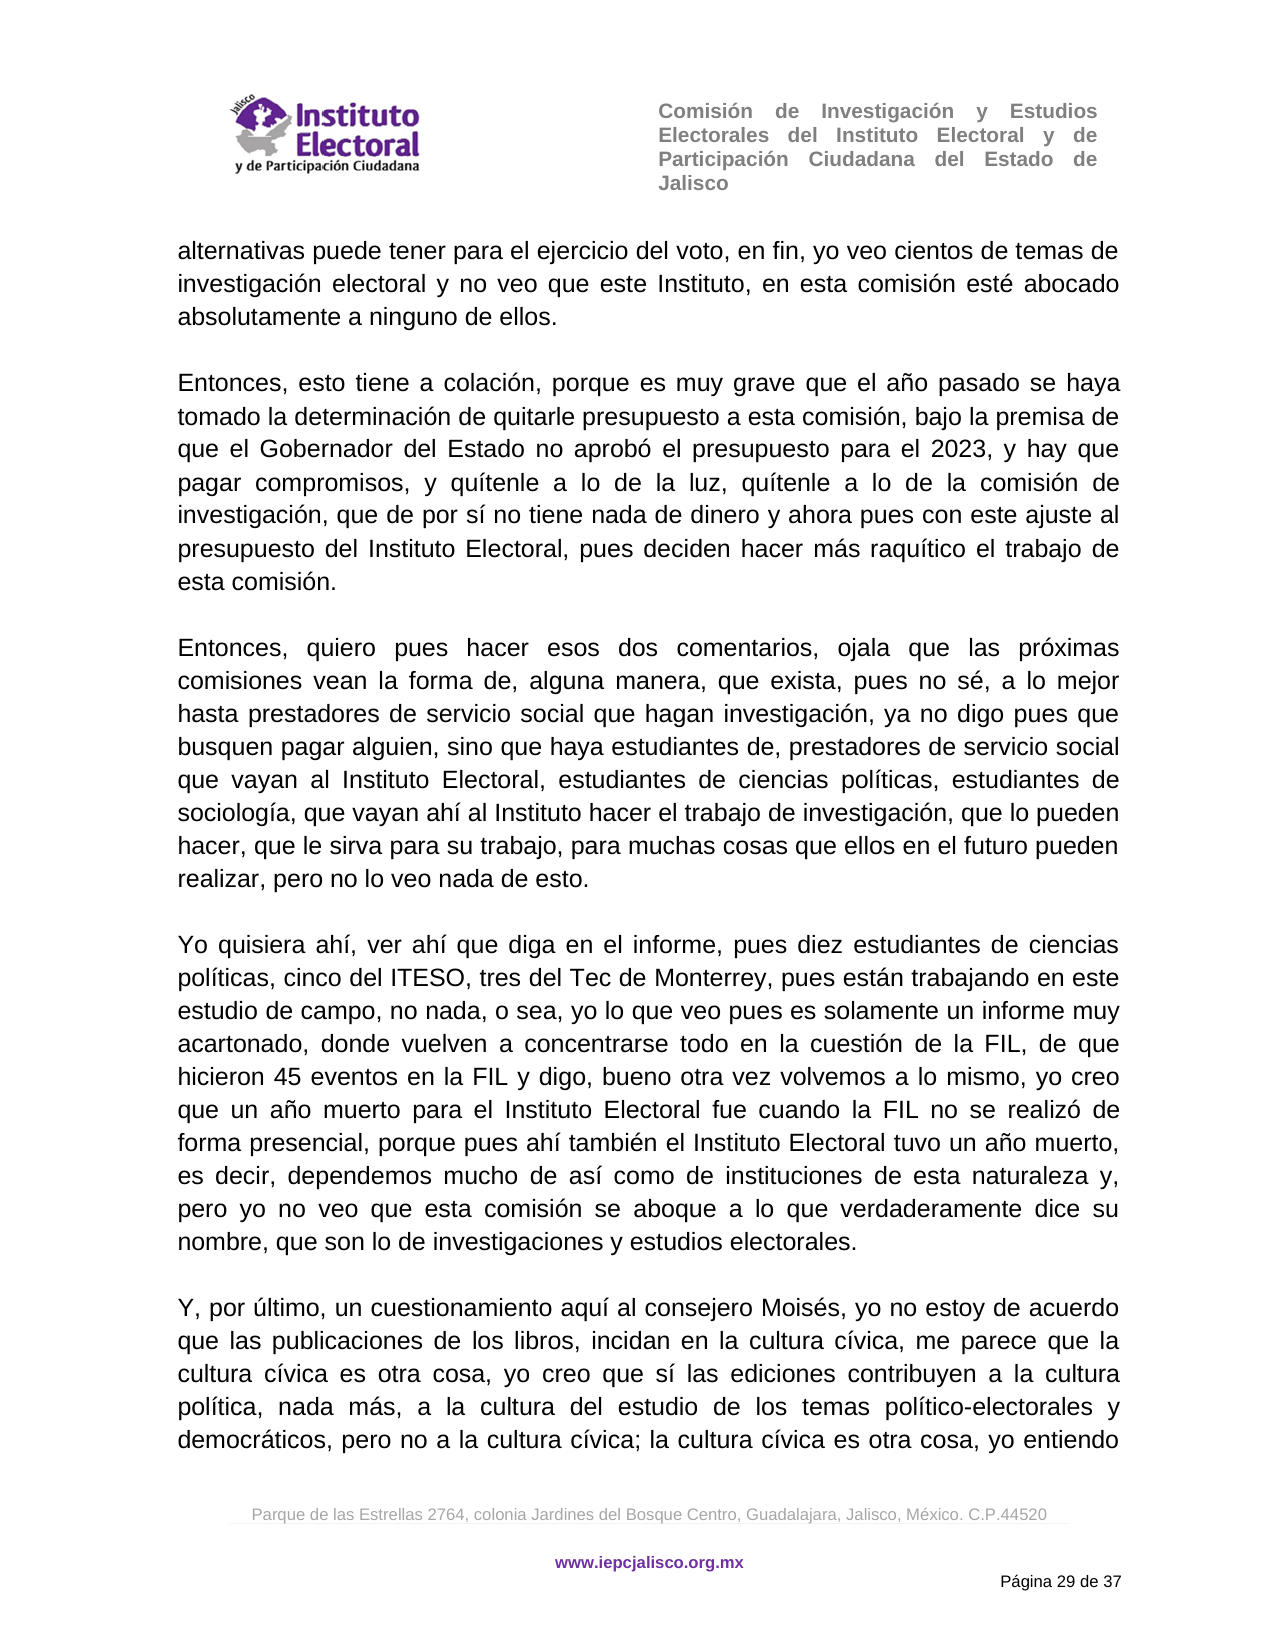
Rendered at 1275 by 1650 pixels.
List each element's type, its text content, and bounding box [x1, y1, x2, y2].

text Entonces, esto tiene a colación, porque es muy grave que el año pasado se haya tomado la determinación de quitarle presupuesto a esta comisión, bajo la premisa de que el Gobernador del Estado no aprobó el presupuesto para el 2023, y hay que pagar compromisos, y quítenle a lo de la luz, quítenle a lo de la comisión de investigación, que de por sí no tiene nada de dinero y ahora pues con este ajuste al presupuesto del Instituto Electoral, pues deciden hacer más raquítico el trabajo de esta comisión. [177, 368, 1121, 595]
text Yo quisiera ahí, ver ahí que diga en el informe, pues diez estudiantes de ciencias políticas, cinco del ITESO, tres del Tec de Monterrey, pues están trabajando en este estudio de campo, no nada, o sea, yo lo que veo pues es solamente un informe muy acartonado, donde vuelven a concentrarse todo en la cuestión de la FIL, de que hicieron 45 eventos en la FIL y digo, bueno otra vez volvemos a lo mismo, yo creo que un año muerto para el Instituto Electoral fue cuando la FIL no se realizó de forma presencial, porque pues ahí también el Instituto Electoral tuvo un año muerto, es decir, dependemos mucho de así como de instituciones de esta naturaleza y, pero yo no veo que esta comisión se aboque a lo que verdaderamente dice su nombre, que son lo de investigaciones y estudios electorales. [177, 930, 1121, 1256]
text Entonces, quiero pues hacer esos dos comentarios, ojala que las próximas comisiones vean la forma de, alguna manera, que exista, pues no sé, a lo mejor hasta prestadores de servicio social que hagan investigación, ya no digo pues que busquen pagar alguien, sino que haya estudiantes de, prestadores de servicio social que vayan al Instituto Electoral, estudiantes de ciencias políticas, estudiantes de sociología, que vayan ahí al Instituto hacer el trabajo de investigación, que lo pueden hacer, que le sirva para su trabajo, para muchas cosas que ellos en el futuro pueden realizar, pero no lo veo nada de esto. [177, 633, 1121, 892]
picture [200, 70, 448, 196]
